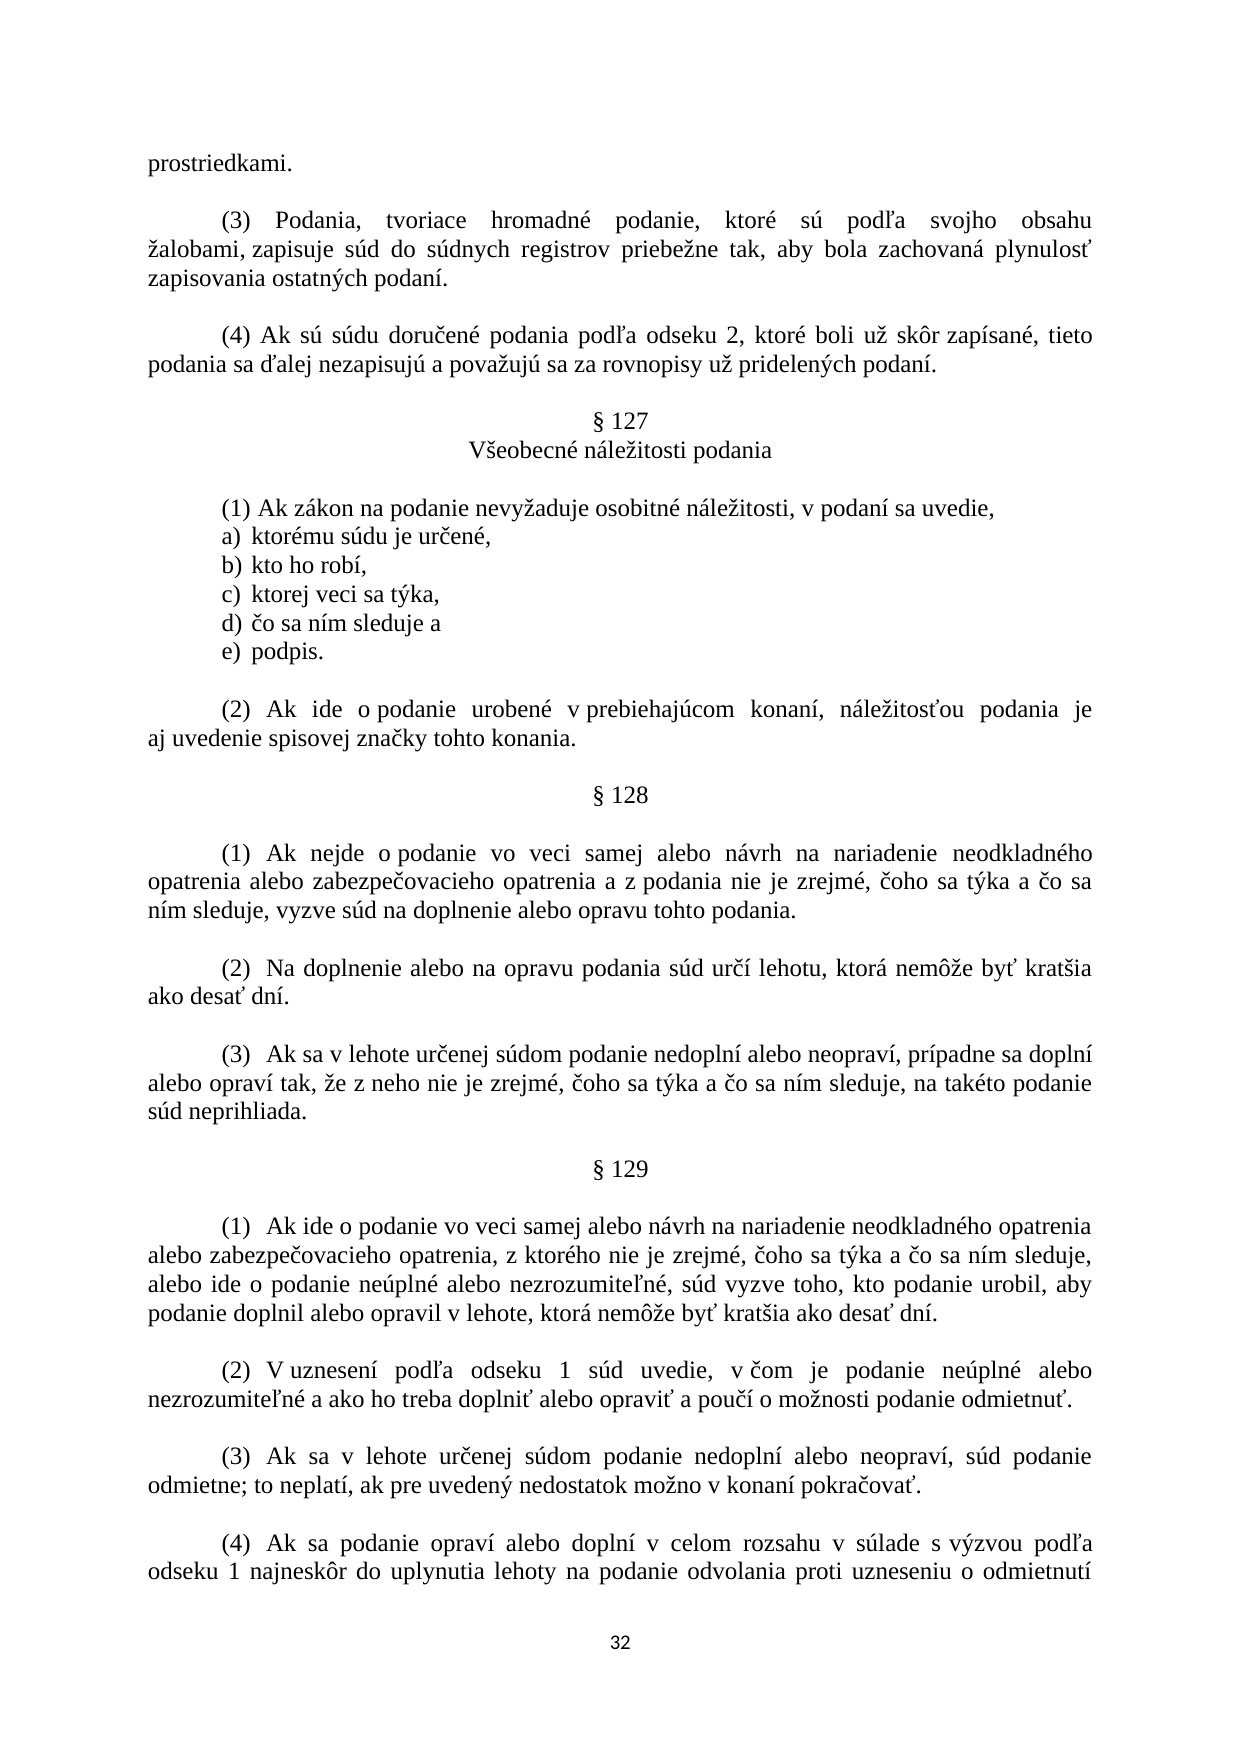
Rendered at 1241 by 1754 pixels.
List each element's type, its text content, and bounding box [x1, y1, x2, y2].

text § 129 [148, 1154, 1093, 1183]
text § 128 [148, 780, 1093, 809]
text (3) Podania, tvoriace hromadné podanie, ktoré sú podľa svojho obsahu žalobami, zapisuje súd do súdnych registrov priebežne tak, aby bola zachovaná plynulosť zapisovania ostatných podaní. [148, 205, 1093, 291]
list Ak zákon na podanie nevyžaduje osobitné náležitosti, v podaní sa uvedie, [221, 493, 1093, 521]
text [148, 148, 1093, 176]
list podpis. [221, 636, 1093, 665]
list Ak ide o podanie vo veci samej alebo návrh na nariadenie neodkladného opatrenia alebo zabezpečovacieho opatrenia, z ktorého nie je zrejmé, čoho sa týka a čo sa ním sleduje, alebo ide o podanie neúplné alebo nezrozumiteľné, súd vyzve toho, kto podanie urobil, aby podanie doplnil alebo opravil v lehote, ktorá nemôže byť kratšia ako desať dní. [148, 1211, 1093, 1326]
list Na doplnenie alebo na opravu podania súd určí lehotu, ktorá nemôže byť kratšia ako desať dní. [148, 953, 1093, 1010]
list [148, 1528, 1093, 1585]
list kto ho robí, [221, 550, 1093, 579]
text Všeobecné náležitosti podania [148, 435, 1093, 464]
list ktorému súdu je určené, [221, 521, 1093, 550]
list Ak nejde o podanie vo veci samej alebo návrh na nariadenie neodkladného opatrenia alebo zabezpečovacieho opatrenia a z podania nie je zrejmé, čoho sa týka a čo sa ním sleduje, vyzve súd na doplnenie alebo opravu tohto podania. [148, 838, 1093, 924]
text § 127 [148, 406, 1093, 435]
text (4) Ak sú súdu doručené podania podľa odseku 2, ktoré boli už skôr zapísané, tieto podania sa ďalej nezapisujú a považujú sa za rovnopisy už pridelených podaní. [148, 320, 1093, 378]
text (2) Ak ide o podanie urobené v prebiehajúcom konaní, náležitosťou podania je aj uvedenie spisovej značky tohto konania. [148, 694, 1093, 751]
list ktorej veci sa týka, [221, 579, 1093, 608]
list Ak sa v lehote určenej súdom podanie nedoplní alebo neopraví, prípadne sa doplní alebo opraví tak, že z neho nie je zrejmé, čoho sa týka a čo sa ním sleduje, na takéto podanie súd neprihliada. [148, 1039, 1093, 1125]
list V uznesení podľa odseku 1 súd uvedie, v čom je podanie neúplné alebo nezrozumiteľné a ako ho treba doplniť alebo opraviť a poučí o možnosti podanie odmietnuť. [148, 1355, 1093, 1413]
list čo sa ním sleduje a [221, 608, 1093, 636]
list Ak sa v lehote určenej súdom podanie nedoplní alebo neopraví, súd podanie odmietne; to neplatí, ak pre uvedený nedostatok možno v konaní pokračovať. [148, 1441, 1093, 1499]
